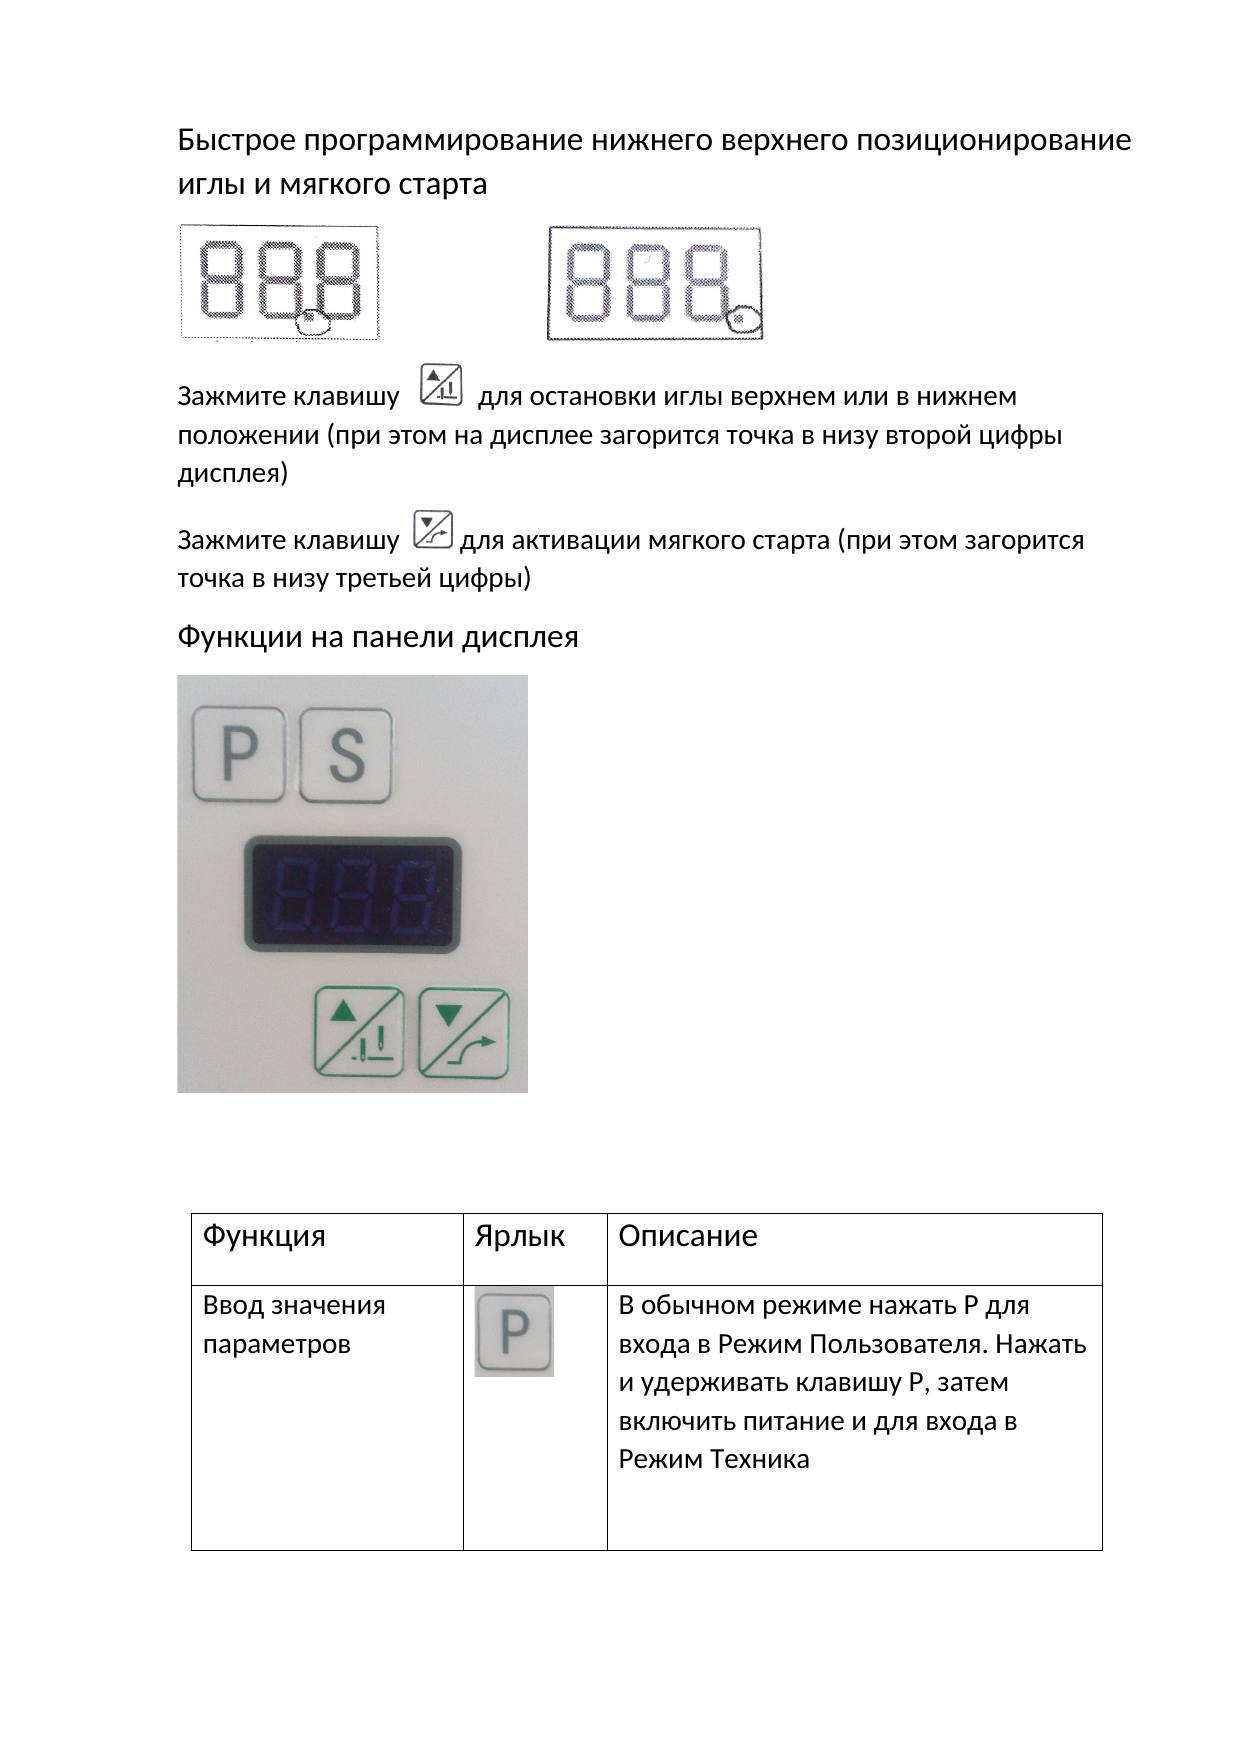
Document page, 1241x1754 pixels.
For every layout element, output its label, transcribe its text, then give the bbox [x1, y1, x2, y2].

table_cell В обычном режиме нажать P для входа в Режим Пользователя. Нажать и удерживать клавишу P, затем включить питание и для входа в Режим Техника [608, 1286, 1102, 1550]
text Функции на панели дисплея [177, 615, 1152, 655]
picture [412, 509, 454, 550]
text Зажмите клавишу для остановки иглы верхнем или в нижнем положении (при этом на дисплее загорится точка в низу второй цифры дисплея) [177, 361, 1152, 490]
text Быстрое программирование нижнего верхнего позиционирование иглы и мягкого старта [177, 118, 1152, 203]
picture [177, 222, 382, 342]
table_header Ярлык [464, 1214, 607, 1285]
picture [547, 224, 771, 342]
table_header Функция [192, 1214, 463, 1285]
picture [474, 1286, 555, 1377]
picture [419, 361, 465, 406]
table_cell [464, 1286, 607, 1550]
table_header Описание [608, 1214, 1102, 1285]
picture [177, 675, 528, 1093]
text Зажмите клавишу для активации мягкого старта (при этом загорится точка в низу третьей цифры) [177, 509, 1152, 595]
table_cell Ввод значения параметров [192, 1286, 463, 1550]
